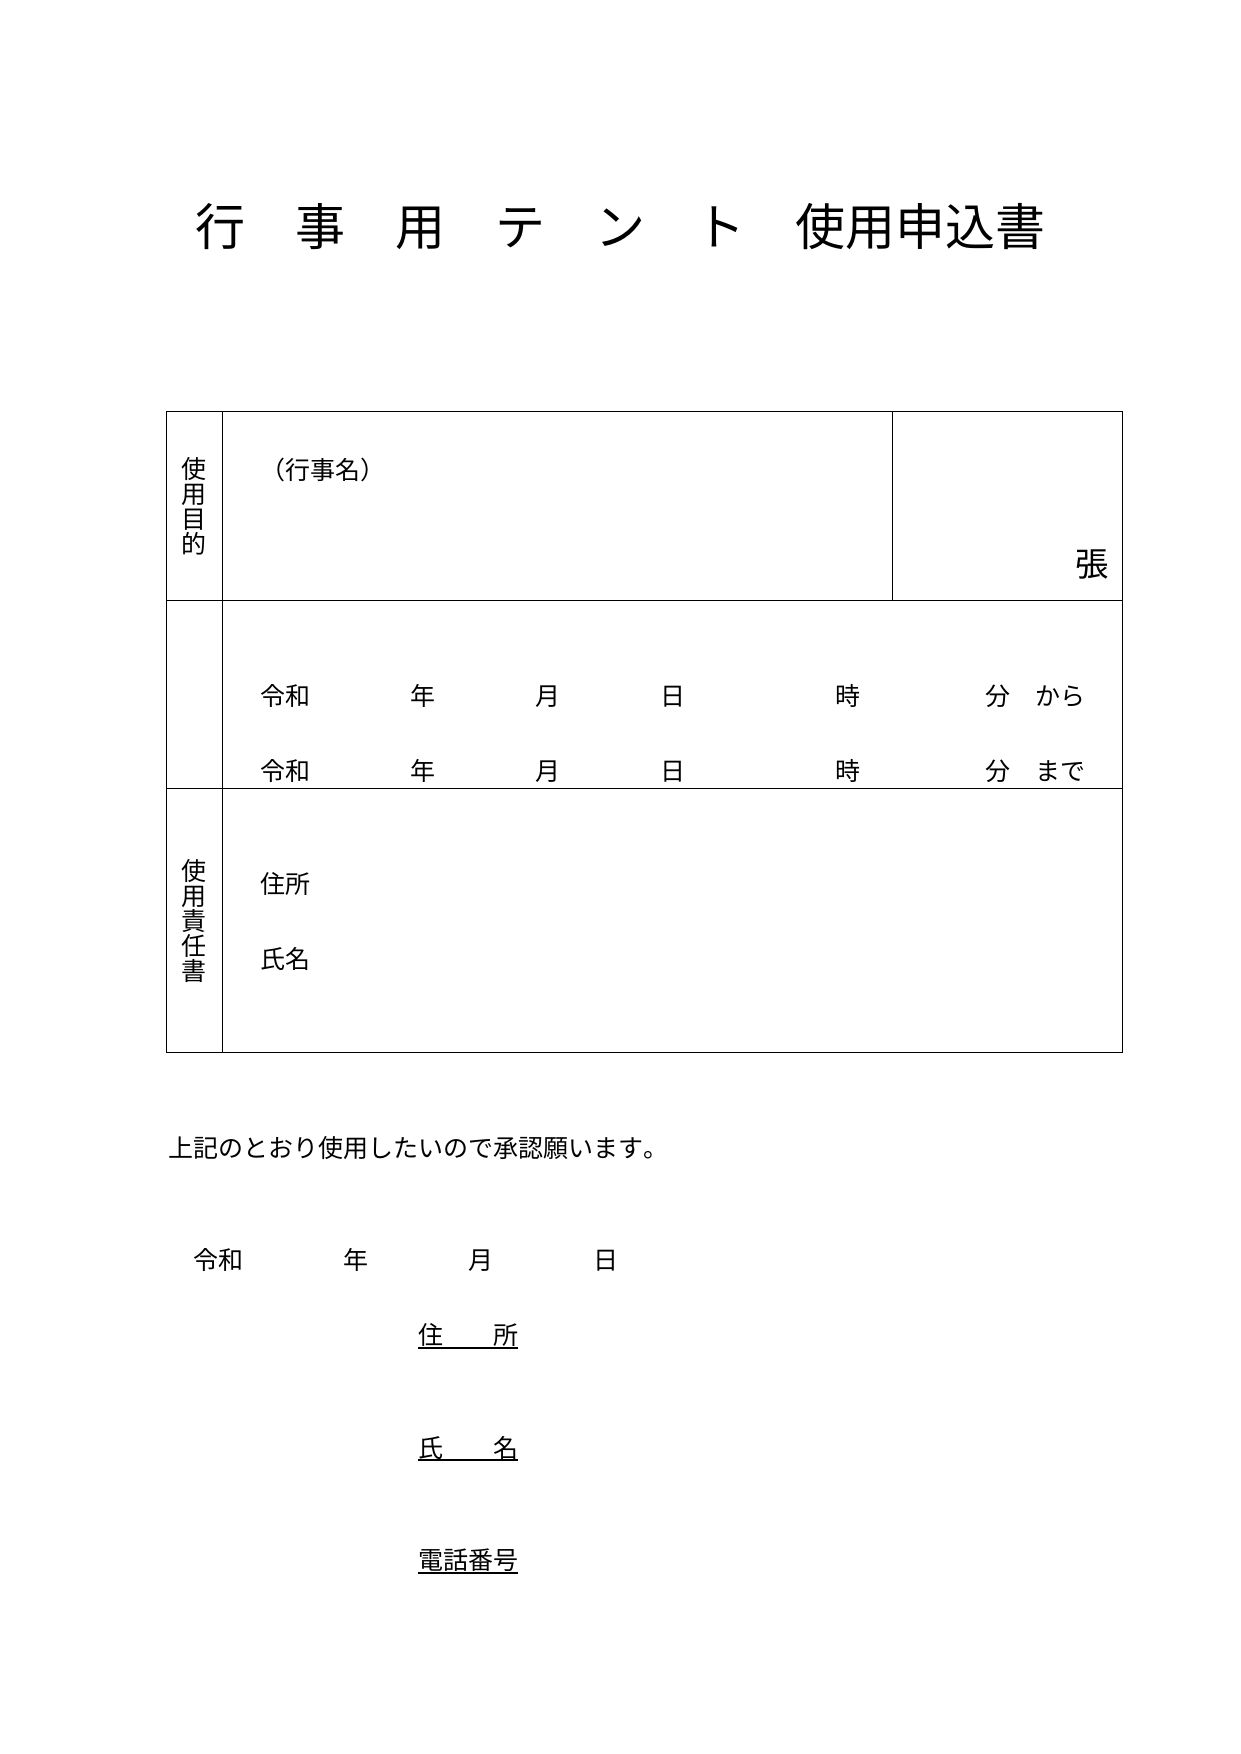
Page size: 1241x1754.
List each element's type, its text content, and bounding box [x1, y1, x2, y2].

table_header （行事名） [223, 412, 892, 599]
text 令和 年 月 日 [118, 1240, 1122, 1278]
table_cell 使用責任書 [167, 789, 222, 1052]
text 電話番号 [118, 1540, 1122, 1578]
text 氏 名 [118, 1428, 1122, 1465]
table_cell [167, 601, 222, 788]
table_cell 令和 年 月 日 時 分 から 令和 年 月 日 時 分 まで [223, 601, 1122, 788]
text 行 事 用 テ ン ト 使用申込書 [118, 186, 1122, 261]
table_cell 住所 氏名 [223, 789, 1122, 1052]
table_header 使用目的 [167, 412, 222, 599]
text 住 所 [118, 1315, 1122, 1353]
text 上記のとおり使用したいので承認願います。 [118, 1128, 1122, 1165]
table_header 張 [893, 412, 1122, 599]
